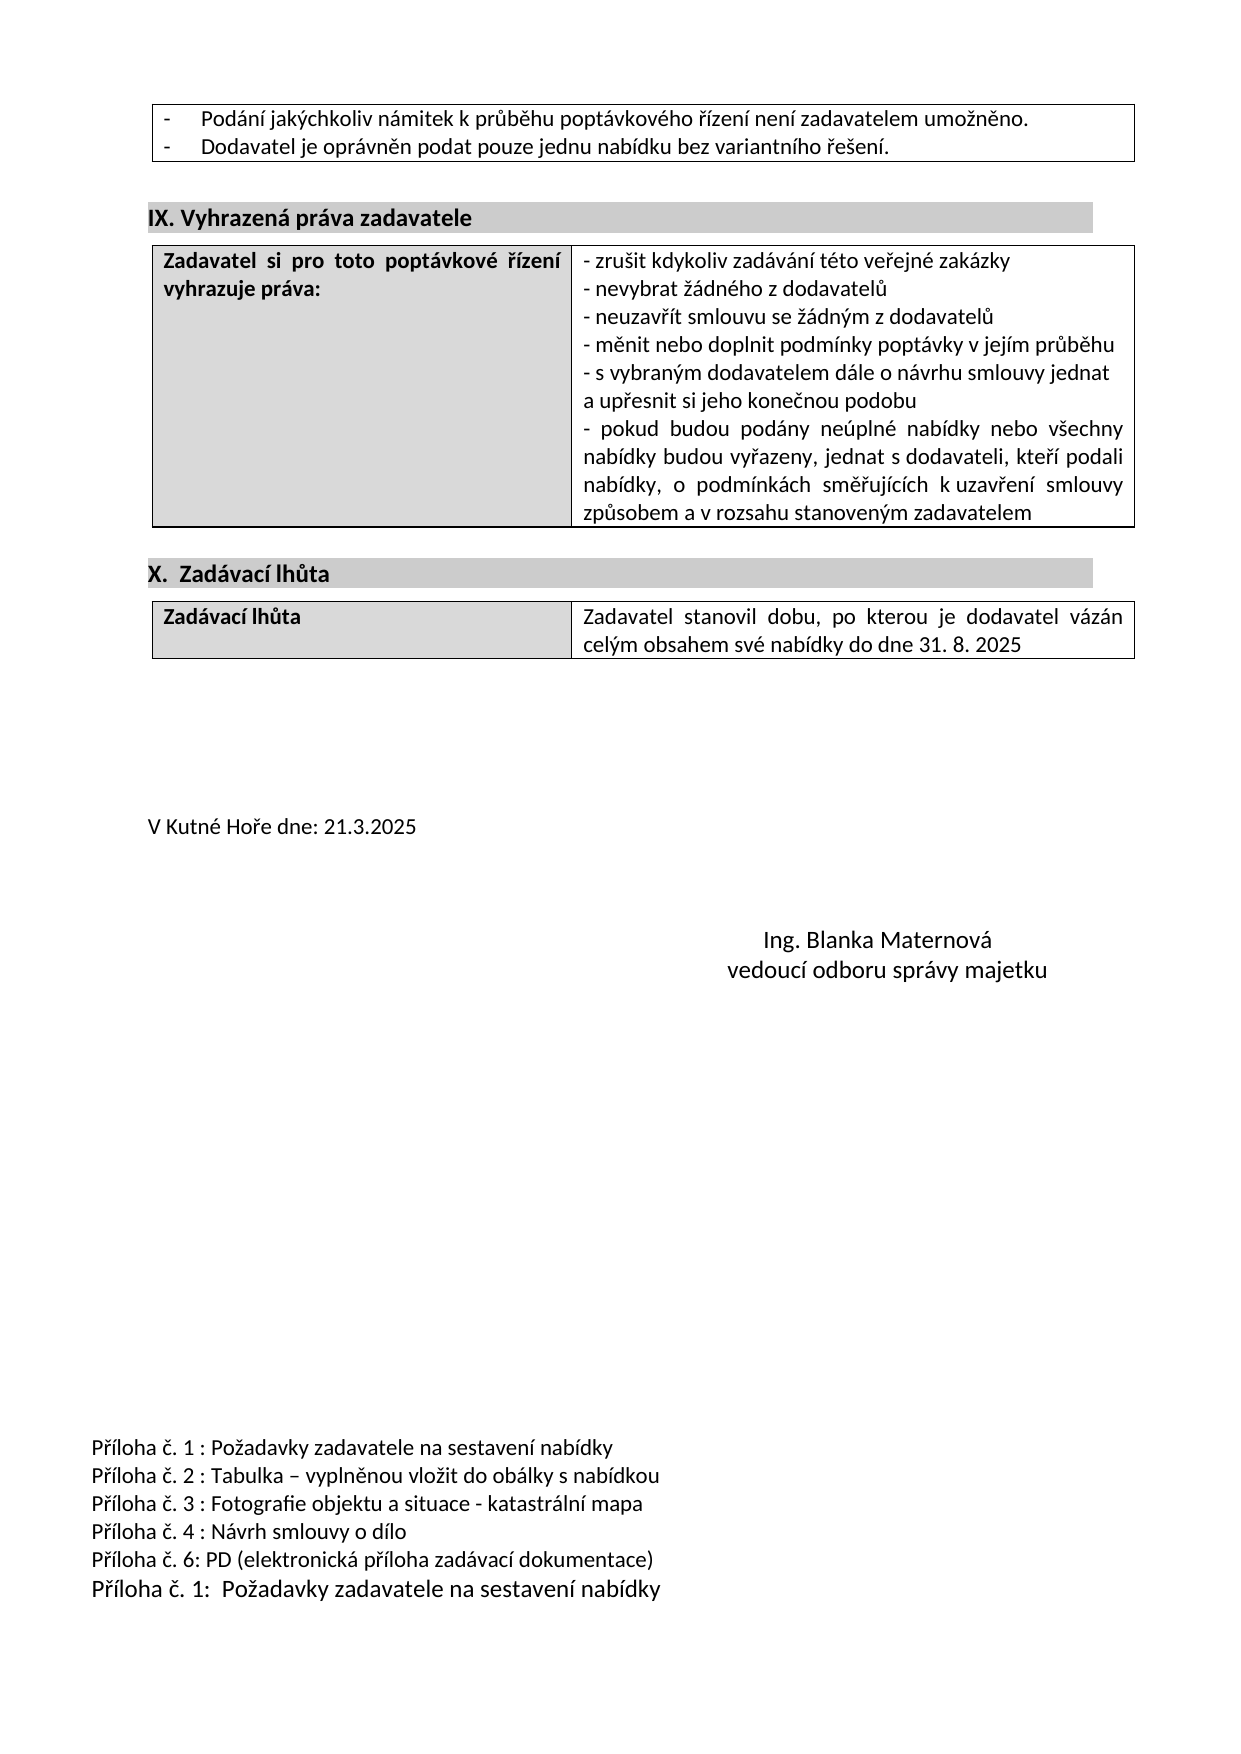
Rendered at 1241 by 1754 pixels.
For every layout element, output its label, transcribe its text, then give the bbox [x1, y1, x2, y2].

text Příloha č. 1: Požadavky zadavatele na sestavení nabídky [91, 1573, 1142, 1604]
text V Kutné Hoře dne: 21.3.2025 [148, 812, 1093, 840]
text vedoucí odboru správy majetku [148, 954, 1093, 985]
text IX. Vyhrazená práva zadavatele [148, 202, 1093, 233]
table_header - zrušit kdykoliv zadávání této veřejné zakázky - nevybrat žádného z dodavatelů - neuzavřít smlouvu se žádným z dodavatelů - měnit nebo doplnit podmínky poptávky v jejím průběhu - s vybraným dodavatelem dále o návrhu smlouvy jednat a upřesnit si jeho konečnou podobu - pokud budou podány neúplné nabídky nebo všechny nabídky budou vyřazeny, jednat s dodavateli, kteří podali nabídky, o podmínkách směřujících k uzavření smlouvy způsobem a v rozsahu stanoveným zadavatelem [572, 246, 1134, 526]
text Ing. Blanka Maternová [148, 924, 1093, 954]
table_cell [153, 105, 1134, 161]
table_header Zadávací lhůta [153, 602, 571, 658]
text Příloha č. 4 : Návrh smlouvy o dílo [91, 1517, 1142, 1545]
table_header Zadavatel stanovil dobu, po kterou je dodavatel vázán celým obsahem své nabídky do dne 31. 8. 2025 [572, 602, 1134, 658]
text X. Zadávací lhůta [148, 558, 1093, 588]
text Příloha č. 3 : Fotografie objektu a situace - katastrální mapa [91, 1489, 1142, 1517]
text Příloha č. 6: PD (elektronická příloha zadávací dokumentace) [91, 1545, 1142, 1573]
table_header Zadavatel si pro toto poptávkové řízení vyhrazuje práva: [153, 246, 571, 526]
text Příloha č. 1 : Požadavky zadavatele na sestavení nabídky [91, 1433, 1142, 1461]
text Příloha č. 2 : Tabulka – vyplněnou vložit do obálky s nabídkou [91, 1461, 1142, 1489]
